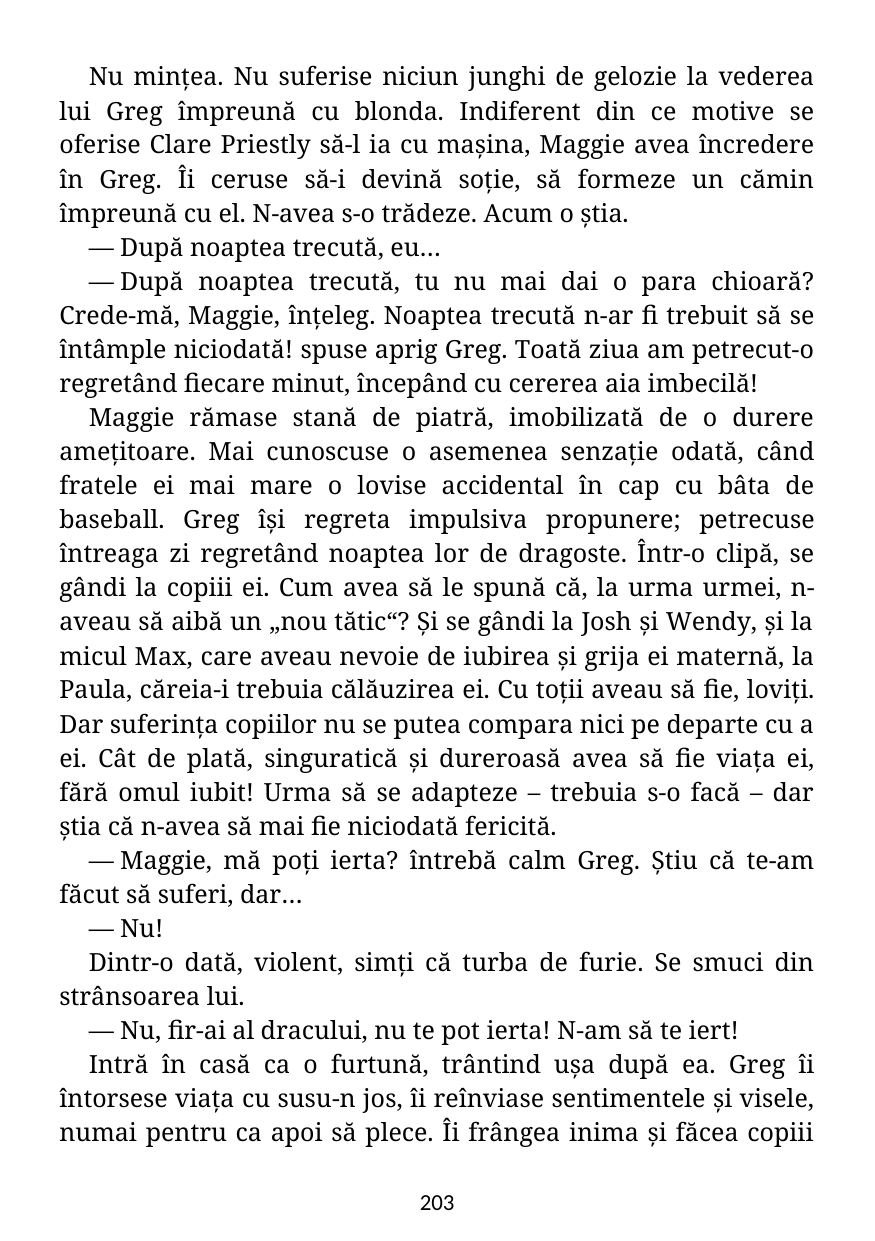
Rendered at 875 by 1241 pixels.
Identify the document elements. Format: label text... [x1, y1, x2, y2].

text — Nu! [59, 911, 815, 945]
text — După noaptea trecută, eu… [59, 229, 815, 263]
text Nu minţea. Nu suferise niciun junghi de gelozie la vederea lui Greg împreună cu blonda. Indiferent din ce motive se oferise Clare Priestly să-l ia cu maşina, Maggie avea încredere în Greg. Îi ceruse să-i devină soţie, să formeze un cămin împreună cu el. N-avea s-o trădeze. Acum o ştia. [59, 59, 815, 229]
text — După noaptea trecută, tu nu mai dai o para chioară? Crede-mă, Maggie, înţeleg. Noaptea trecută n-ar fi trebuit să se întâmple niciodată! spuse aprig Greg. Toată ziua am petrecut-o regretând fiecare minut, începând cu cererea aia imbecilă! [59, 263, 815, 400]
text — Nu, fir-ai al dracului, nu te pot ierta! N-am să te iert! [59, 1013, 815, 1047]
text — Maggie, mă poţi ierta? întrebă calm Greg. Ştiu că te-am făcut să suferi, dar… [59, 842, 815, 911]
text Maggie rămase stană de piatră, imobilizată de o durere ameţitoare. Mai cunoscuse o asemenea senzaţie odată, când fratele ei mai mare o lovise accidental în cap cu bâta de baseball. Greg îşi regreta impulsiva propunere; petrecuse întreaga zi regretând noaptea lor de dragoste. Într-o clipă, se gândi la copiii ei. Cum avea să le spună că, la urma urmei, n-aveau să aibă un „nou tătic“? Şi se gândi la Josh şi Wendy, şi la micul Max, care aveau nevoie de iubirea şi grija ei maternă, la Paula, căreia-i trebuia călăuzirea ei. Cu toţii aveau să fie, loviţi. Dar suferinţa copiilor nu se putea compara nici pe departe cu a ei. Cât de plată, singuratică şi dureroasă avea să fie viaţa ei, fără omul iubit! Urma să se adapteze – trebuia s-o facă – dar ştia că n-avea să mai fie niciodată fericită. [59, 400, 815, 842]
text Dintr-o dată, violent, simţi că turba de furie. Se smuci din strânsoarea lui. [59, 945, 815, 1013]
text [59, 1047, 815, 1149]
